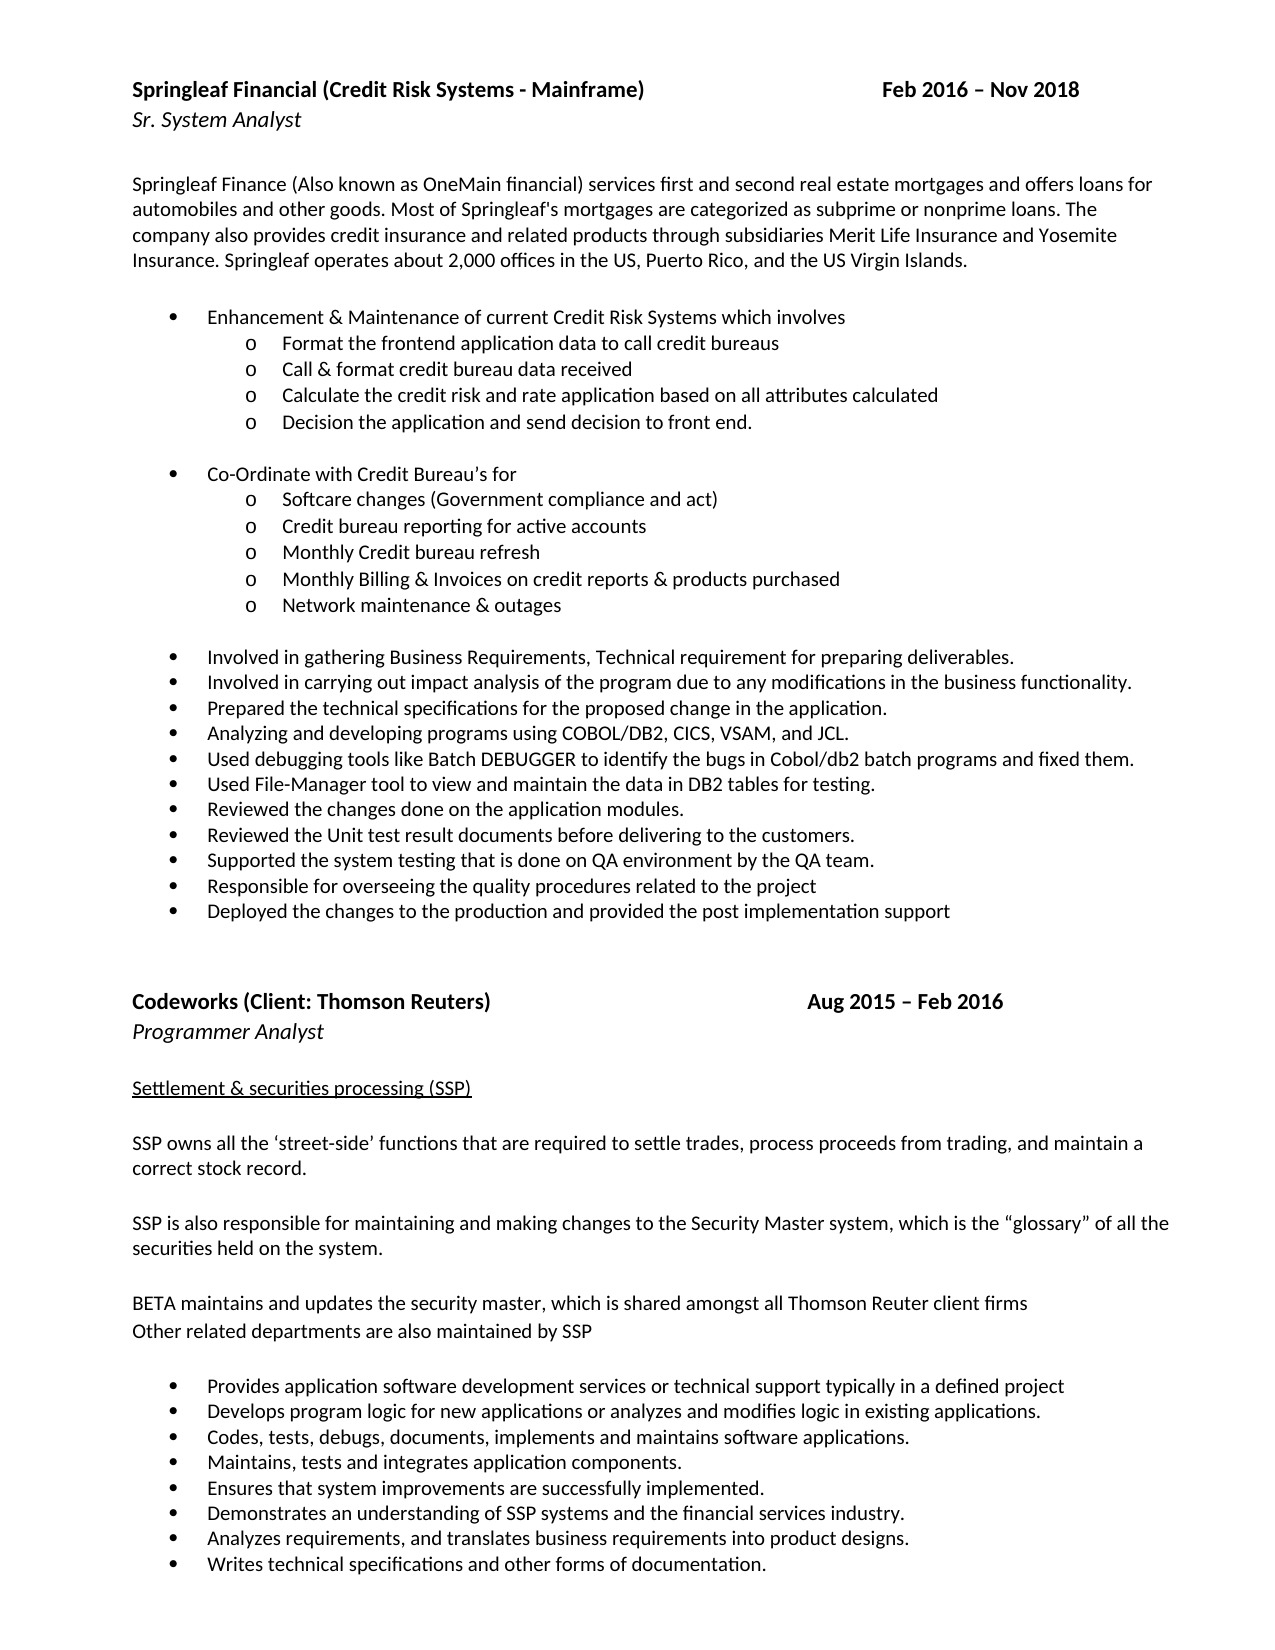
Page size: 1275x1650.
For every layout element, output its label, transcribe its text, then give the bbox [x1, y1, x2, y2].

list Calculate the credit risk and rate application based on all attributes calculated [244, 383, 1181, 409]
list Prepared the technical specifications for the proposed change in the application. [169, 695, 1181, 720]
list Analyzes requirements, and translates business requirements into product designs. [169, 1526, 1181, 1551]
list Ensures that system improvements are successfully implemented. [169, 1475, 1181, 1500]
list Credit bureau reporting for active accounts [244, 513, 1181, 539]
list Develops program logic for new applications or analyzes and modifies logic in existing applications. [169, 1398, 1181, 1424]
text Springleaf Finance (Also known as OneMain financial) services first and second real estate mortgages and offers loans for automobiles and other goods. Most of Springleaf's mortgages are categorized as subprime or nonprime loans. The company also provides credit insurance and related products through subsidiaries Merit Life Insurance and Yosemite Insurance. Springleaf operates about 2,000 offices in the US, Puerto Rico, and the US Virgin Islands. [132, 171, 1181, 273]
list Reviewed the Unit test result documents before delivering to the customers. [169, 822, 1181, 847]
subtitle Springleaf Financial (Credit Risk Systems - Mainframe) Feb 2016 – Nov 2018 [132, 75, 1181, 103]
text Other related departments are also maintained by SSP [132, 1318, 1181, 1343]
list Network maintenance & outages [244, 592, 1181, 619]
list Demonstrates an understanding of SSP systems and the financial services industry. [169, 1500, 1181, 1526]
list Deployed the changes to the production and provided the post implementation support [169, 898, 1181, 924]
list Reviewed the changes done on the application modules. [169, 797, 1181, 822]
subtitle Codeworks (Client: Thomson Reuters) Aug 2015 – Feb 2016 [132, 987, 1181, 1015]
text Sr. System Analyst [132, 105, 1181, 133]
list Used debugging tools like Batch DEBUGGER to identify the bugs in Cobol/db2 batch programs and fixed them. [169, 746, 1181, 771]
list Co-Ordinate with Credit Bureau’s for [169, 461, 1181, 486]
text SSP is also responsible for maintaining and making changes to the Security Master system, which is the “glossary” of all the securities held on the system. [132, 1210, 1181, 1261]
list Involved in carrying out impact analysis of the program due to any modifications in the business functionality. [169, 669, 1181, 695]
list Monthly Credit bureau refresh [244, 539, 1181, 566]
text Programmer Analyst [132, 1017, 1181, 1045]
list Call & format credit bureau data received [244, 356, 1181, 383]
list Analyzing and developing programs using COBOL/DB2, CICS, VSAM, and JCL. [169, 720, 1181, 746]
text Settlement & securities processing (SSP) [132, 1075, 1181, 1100]
list Writes technical specifications and other forms of documentation. [169, 1551, 1181, 1576]
list Responsible for overseeing the quality procedures related to the project [169, 873, 1181, 898]
text SSP owns all the ‘street-side’ functions that are required to settle trades, process proceeds from trading, and maintain a correct stock record. [132, 1130, 1181, 1181]
list Supported the system testing that is done on QA environment by the QA team. [169, 847, 1181, 873]
list Enhancement & Maintenance of current Credit Risk Systems which involves [169, 304, 1181, 330]
list Monthly Billing & Invoices on credit reports & products purchased [244, 566, 1181, 592]
text BETA maintains and updates the security master, which is shared amongst all Thomson Reuter client firms [132, 1291, 1181, 1316]
list Codes, tests, debugs, documents, implements and maintains software applications. [169, 1424, 1181, 1449]
list Maintains, tests and integrates application components. [169, 1449, 1181, 1475]
list Used File-Manager tool to view and maintain the data in DB2 tables for testing. [169, 771, 1181, 797]
list Provides application software development services or technical support typically in a defined project [169, 1373, 1181, 1398]
list Softcare changes (Government compliance and act) [244, 486, 1181, 513]
list Format the frontend application data to call credit bureaus [244, 330, 1181, 356]
list Involved in gathering Business Requirements, Technical requirement for preparing deliverables. [169, 644, 1181, 669]
list Decision the application and send decision to front end. [244, 409, 1181, 436]
